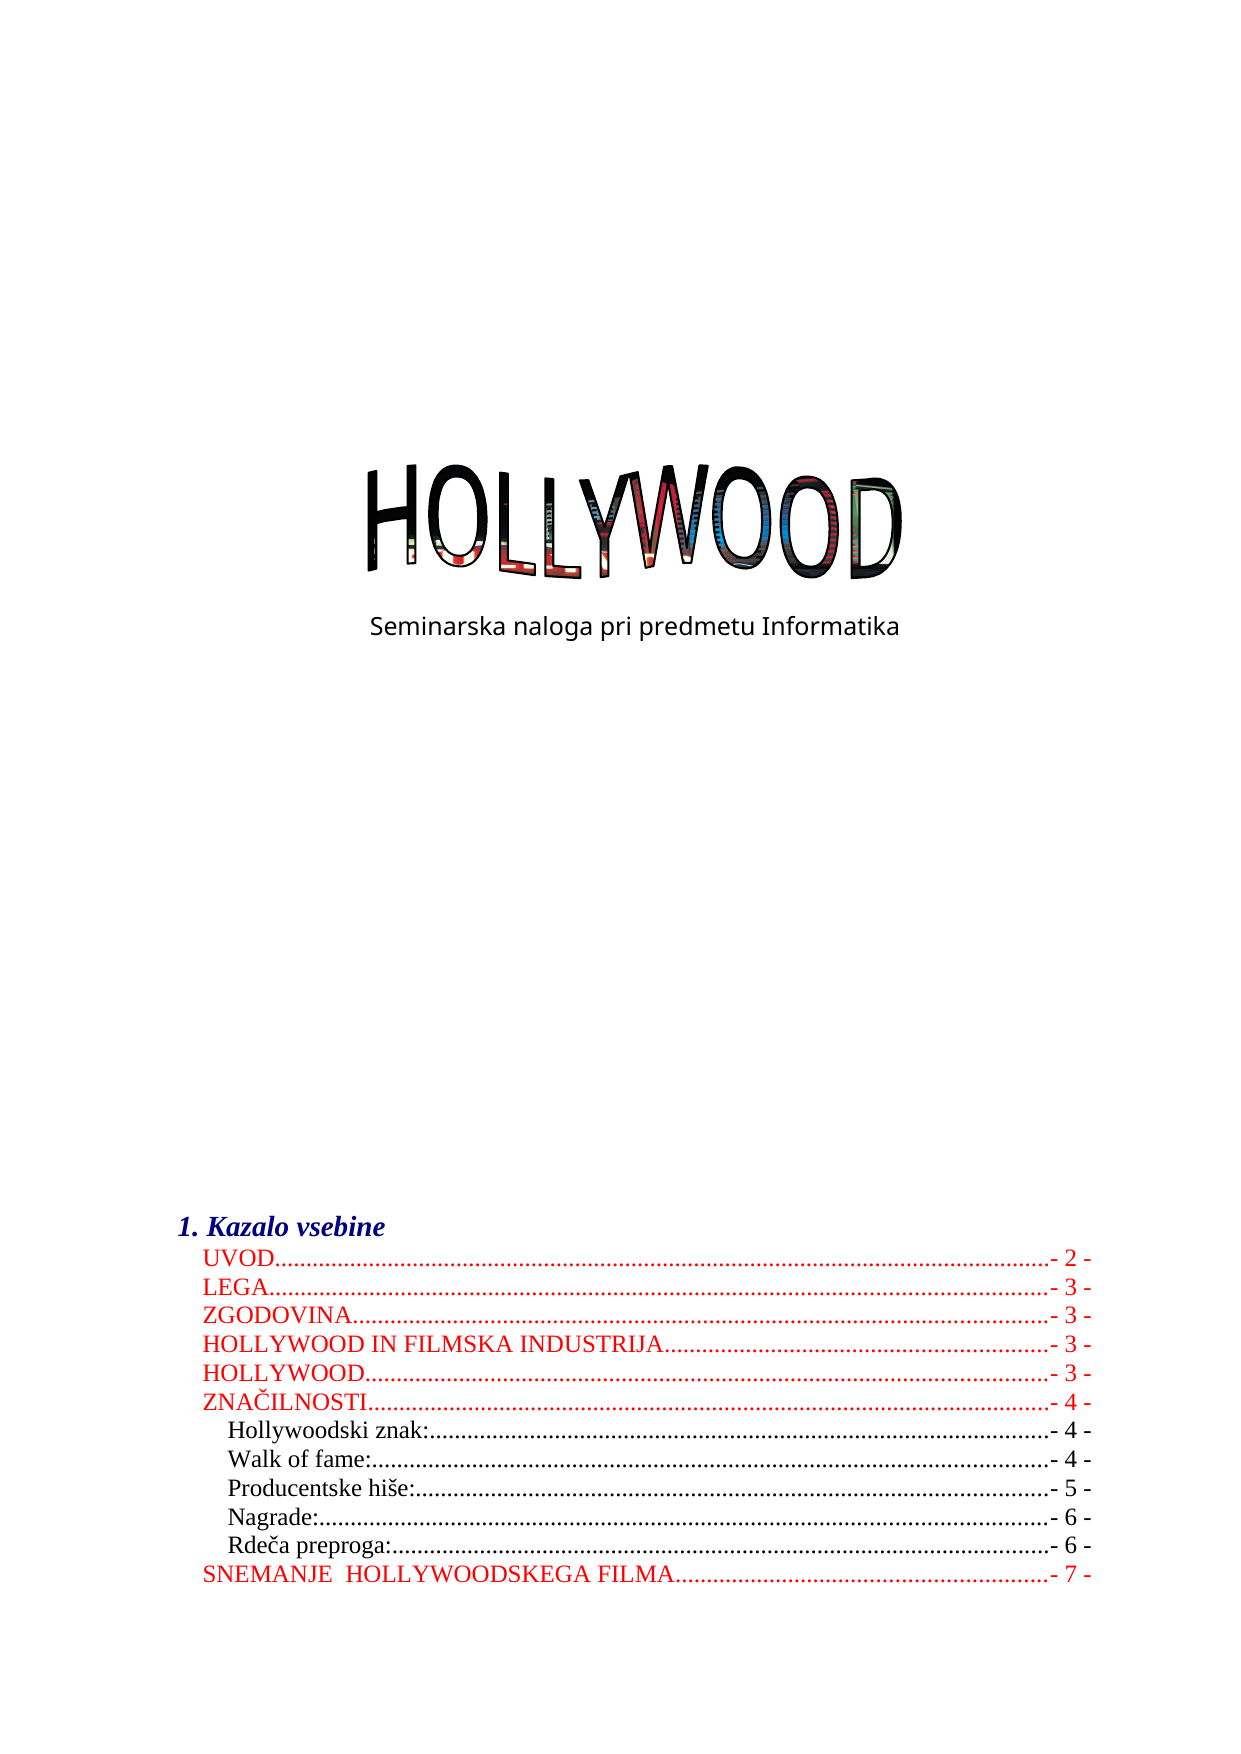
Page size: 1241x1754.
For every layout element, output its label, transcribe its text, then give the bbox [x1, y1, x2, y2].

picture [718, 535, 768, 567]
text HOLLYWOOD - 3 - [202, 1358, 1092, 1387]
text ZNAČILNOSTI - 4 - [202, 1387, 1092, 1416]
text Nagrade: - 6 - [227, 1502, 1092, 1531]
picture [632, 467, 706, 566]
text Rdeča preproga: - 6 - [227, 1531, 1092, 1559]
picture [502, 475, 533, 573]
text Producentske hiše: - 5 - [227, 1473, 1092, 1502]
picture [582, 477, 626, 575]
text 1. Kazalo vsebine [177, 1209, 1092, 1243]
text HOLLYWOOD IN FILMSKA INDUSTRIJA - 3 - [202, 1329, 1092, 1358]
picture [782, 478, 836, 576]
picture [853, 480, 899, 576]
text ZGODOVINA - 3 - [202, 1301, 1092, 1329]
picture [370, 467, 414, 568]
text SNEMANJE HOLLYWOODSKEGA FILMA - 7 - [202, 1559, 1092, 1588]
picture [547, 480, 579, 576]
picture [431, 467, 485, 565]
text Hollywoodski znak: - 4 - [227, 1416, 1092, 1444]
text UVOD - 2 - [202, 1243, 1092, 1272]
picture [715, 469, 769, 528]
text Walk of fame: - 4 - [227, 1444, 1092, 1473]
text LEGA - 3 - [202, 1272, 1092, 1301]
text Seminarska naloga pri predmetu Informatika [177, 608, 1092, 643]
